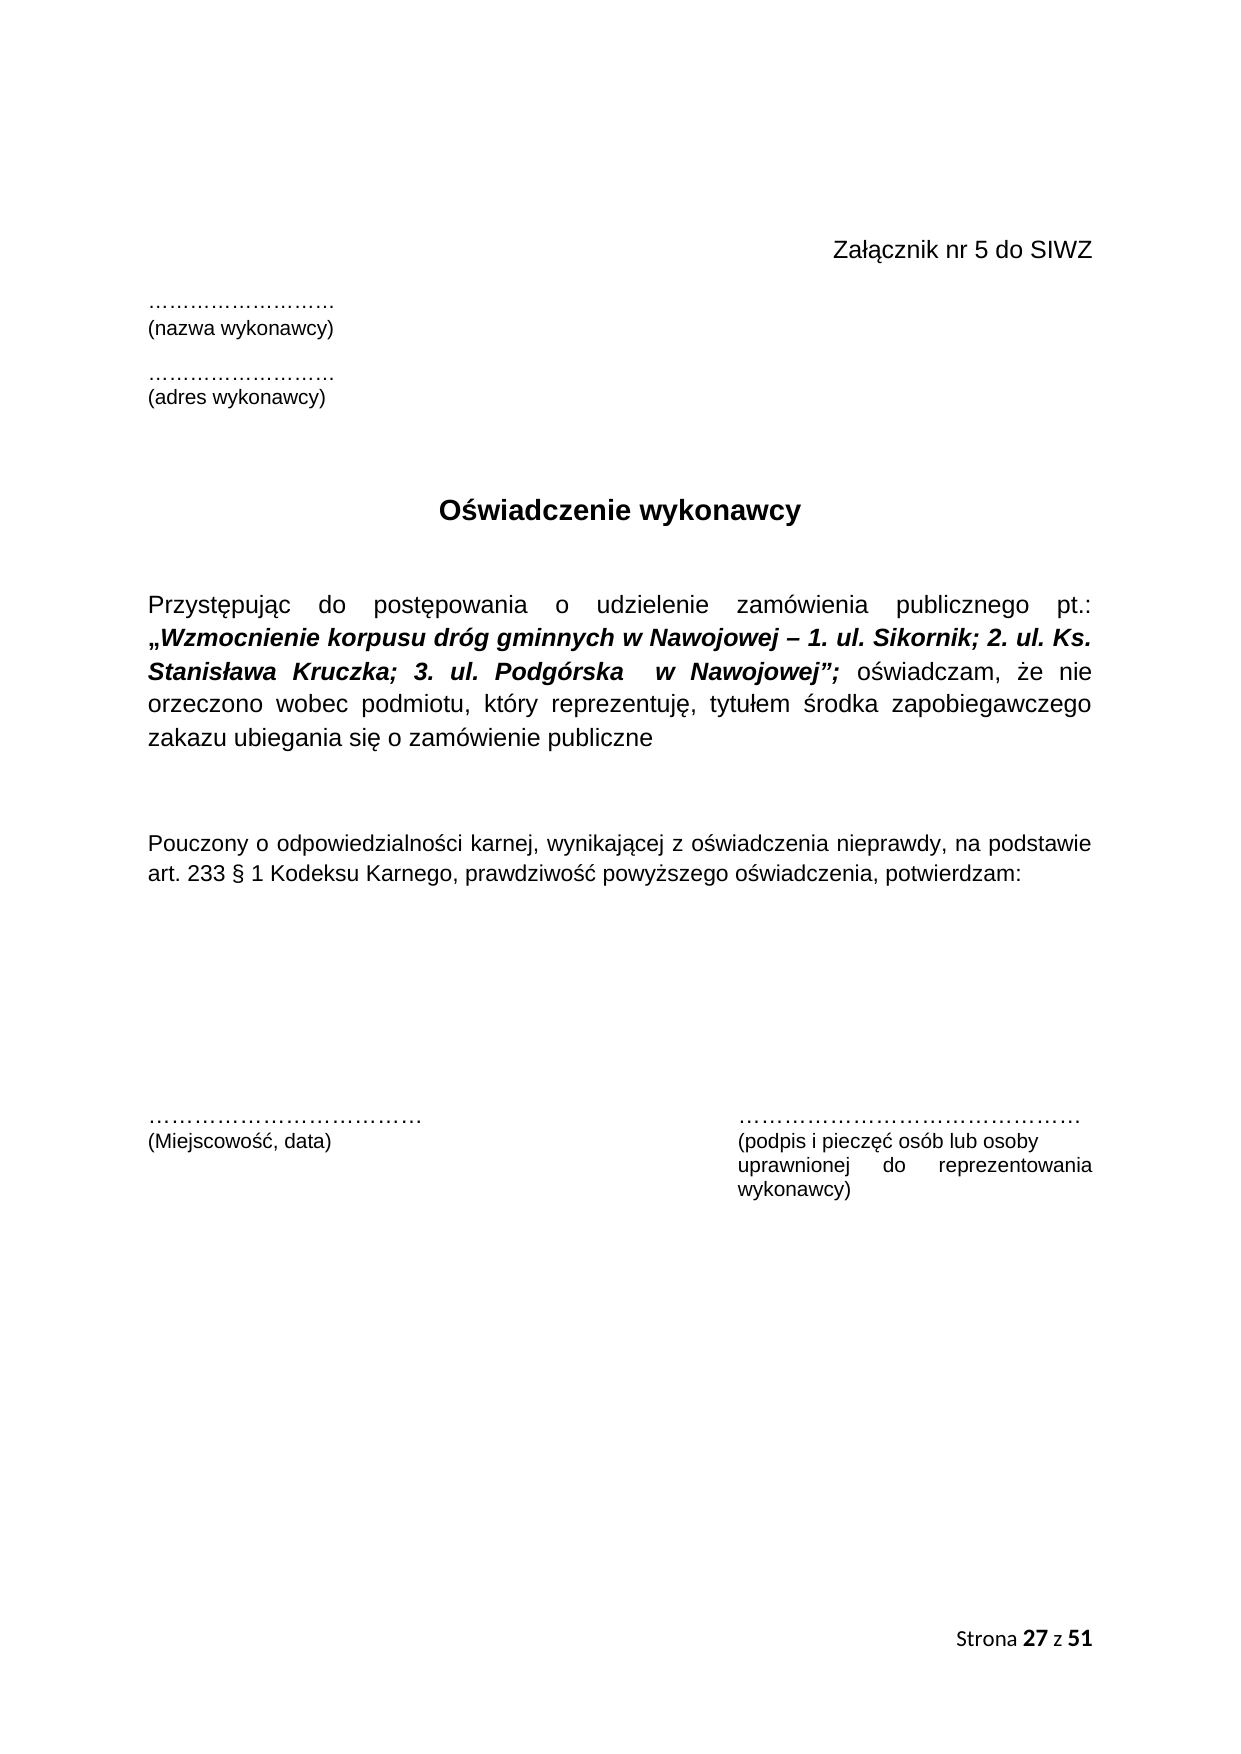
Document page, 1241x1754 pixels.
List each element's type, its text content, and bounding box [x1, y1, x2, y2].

text ……………………… [148, 361, 1093, 385]
text Pouczony o odpowiedzialności karnej, wynikającej z oświadczenia nieprawdy, na podstawie art. 233 § 1 Kodeksu Karnego, prawdziwość powyższego oświadczenia, potwierdzam: [148, 830, 1093, 887]
text (Miejscowość, data) (podpis i pieczęć osób lub osoby [148, 1128, 1093, 1152]
text ……………………… [148, 288, 1093, 312]
text (nazwa wykonawcy) [148, 316, 1093, 340]
text Przystępując do postępowania o udzielenie zamówienia publicznego pt.: „Wzmocnienie korpusu dróg gminnych w Nawojowej – 1. ul. Sikornik; 2. ul. Ks. Stanisława Kruczka; 3. ul. Podgórska w Nawojowej”; oświadczam, że nie orzeczono wobec podmiotu, który reprezentuję, tytułem środka zapobiegawczego zakazu ubiegania się o zamówienie publiczne [148, 590, 1093, 751]
text uprawnionej do reprezentowania wykonawcy) [738, 1152, 1093, 1200]
text Załącznik nr 5 do SIWZ [148, 235, 1093, 263]
text ……………………………… ……………………………………… [148, 1102, 1093, 1128]
text (adres wykonawcy) [148, 385, 1093, 409]
text Oświadczenie wykonawcy [148, 492, 1093, 526]
